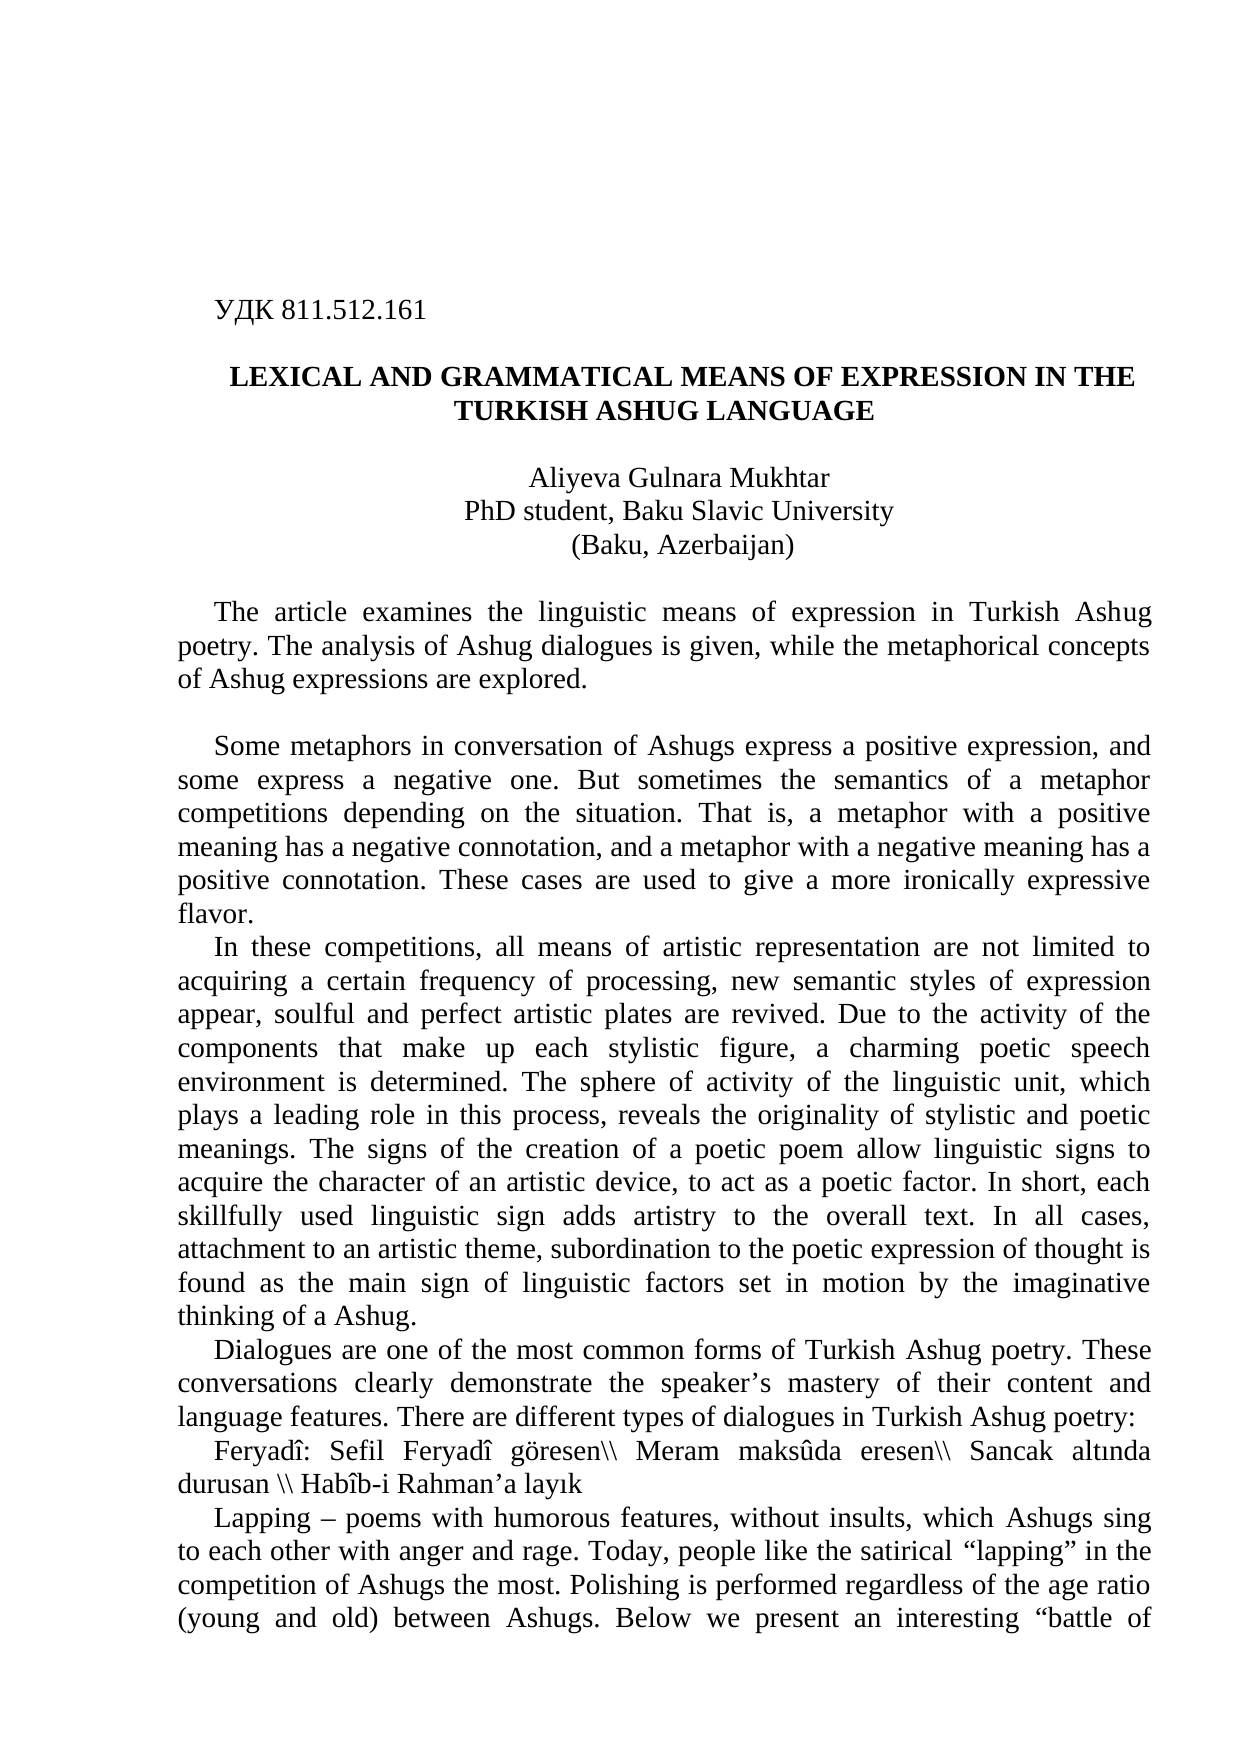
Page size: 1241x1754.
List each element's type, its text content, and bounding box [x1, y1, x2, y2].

text In these competitions, all means of artistic representation are not limited to acquiring a certain frequency of processing, new semantic styles of expression appear, soulful and perfect artistic plates are revived. Due to the activity of the components that make up each stylistic figure, a charming poetic speech environment is determined. The sphere of activity of the linguistic unit, which plays a leading role in this process, reveals the originality of stylistic and poetic meanings. The signs of the creation of a poetic poem allow linguistic signs to acquire the character of an artistic device, to act as a poetic factor. In short, each skillfully used linguistic sign adds artistry to the overall text. In all cases, attachment to an artistic theme, subordination to the poetic expression of thought is found as the main sign of linguistic factors set in motion by the imaginative thinking of a Ashug. [177, 929, 1152, 1332]
text PhD student, Baku Slavic University [177, 493, 1152, 527]
text УДК 811.512.161 [177, 292, 1152, 326]
text (Baku, Azerbaijan) [177, 527, 1152, 561]
text Aliyeva Gulnara Mukhtar [177, 460, 1152, 493]
text Feryadî: Sefil Feryadî göresen\\ Meram maksûda eresen\\ Sancak altında durusan \\ Habîb-i Rahman’a layık [177, 1433, 1152, 1500]
text Some metaphors in conversation of Ashugs express a positive expression, and some express a negative one. But sometimes the semantics of a metaphor competitions depending on the situation. That is, a metaphor with a positive meaning has a negative connotation, and a metaphor with a negative meaning has a positive connotation. These cases are used to give a more ironically expressive flavor. [177, 728, 1152, 929]
text LEXICAL AND GRAMMATICAL MEANS OF EXPRESSION IN THE TURKISH ASHUG LANGUAGE [177, 359, 1152, 426]
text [177, 1500, 1152, 1634]
text The article examines the linguistic means of expression in Turkish Ashug poetry. The analysis of Ashug dialogues is given, while the metaphorical concepts of Ashug expressions are explored. [177, 594, 1152, 695]
text Dialogues are one of the most common forms of Turkish Ashug poetry. These conversations clearly demonstrate the speaker’s mastery of their content and language features. There are different types of dialogues in Turkish Ashug poetry: [177, 1332, 1152, 1433]
